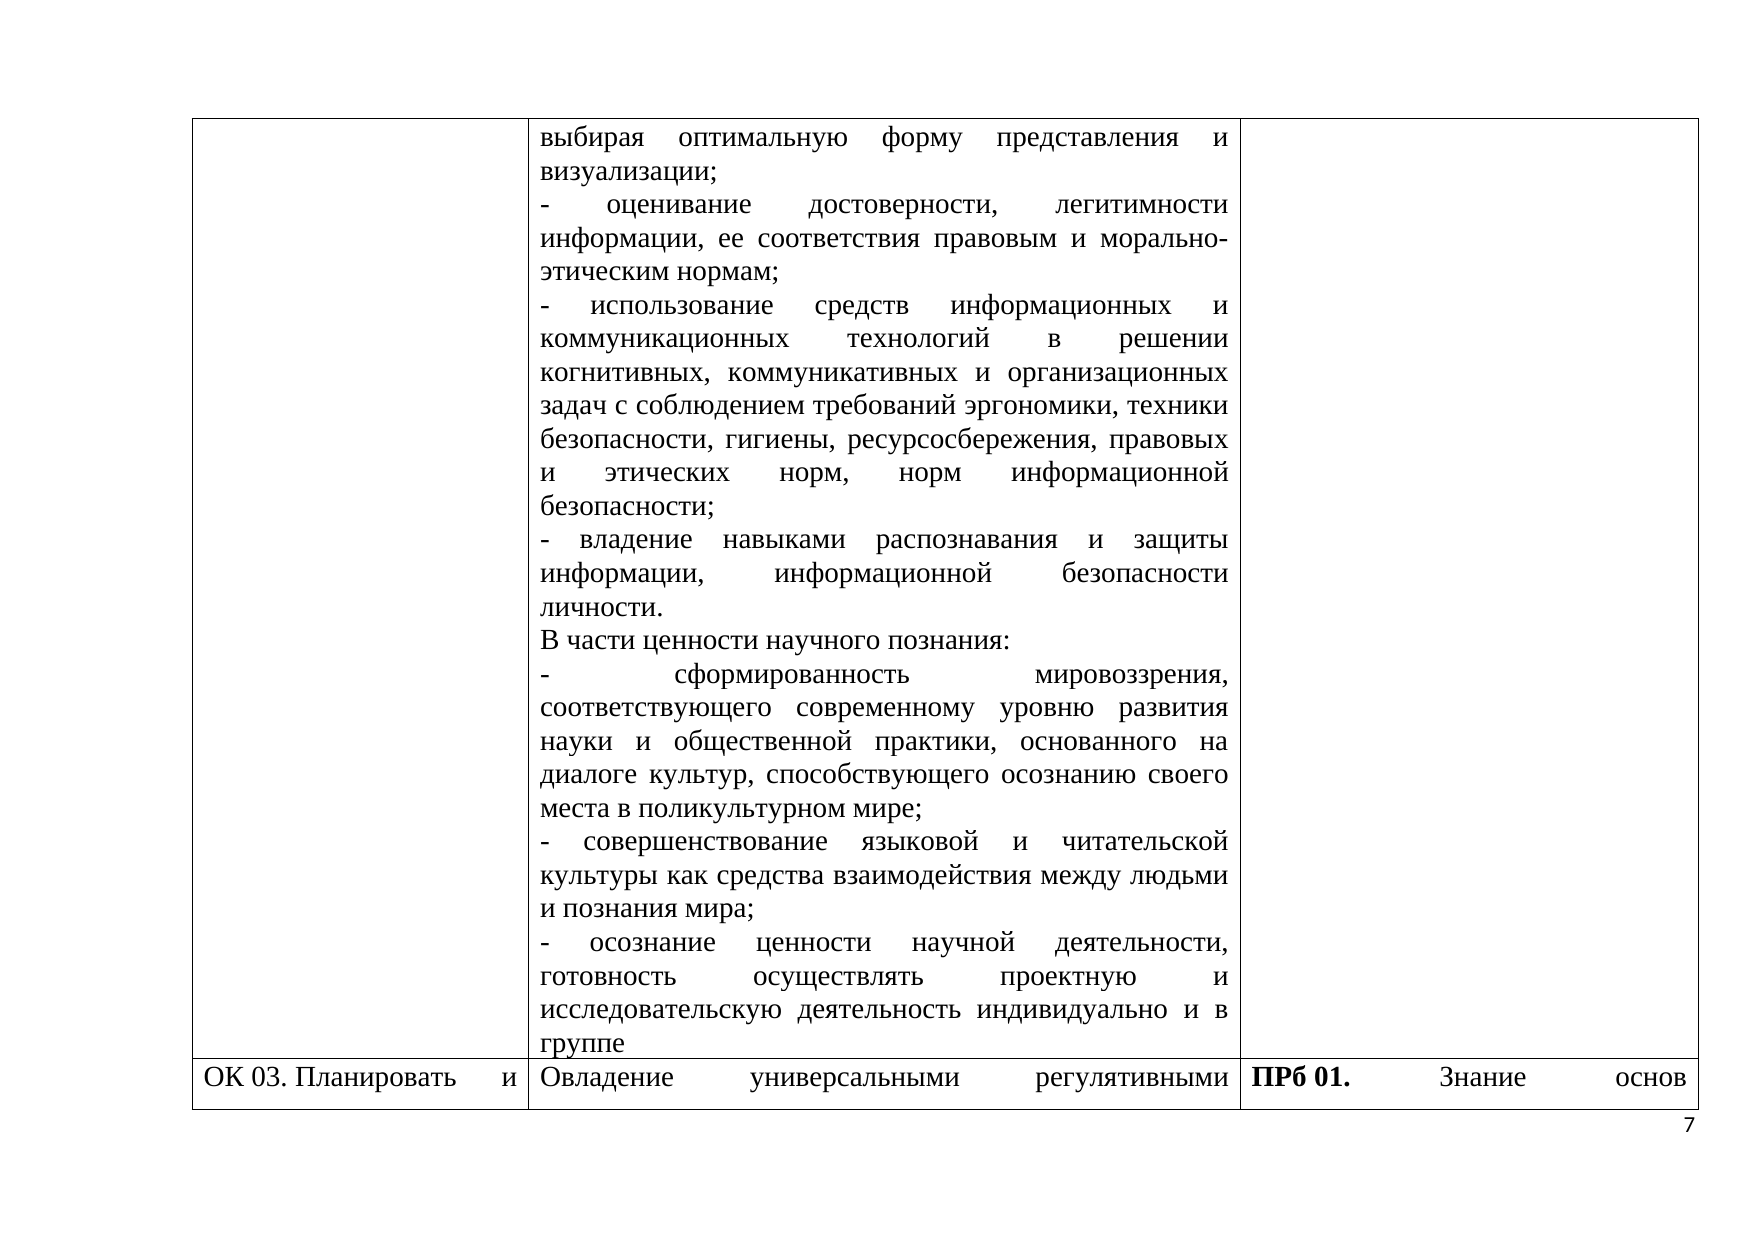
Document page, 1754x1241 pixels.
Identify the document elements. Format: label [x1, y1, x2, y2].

table_cell [1241, 119, 1698, 1058]
table_cell [193, 1059, 528, 1109]
table_cell [193, 119, 528, 1058]
table_cell [529, 119, 1240, 1058]
table_cell [529, 1059, 1240, 1109]
table_cell [1241, 1059, 1698, 1109]
